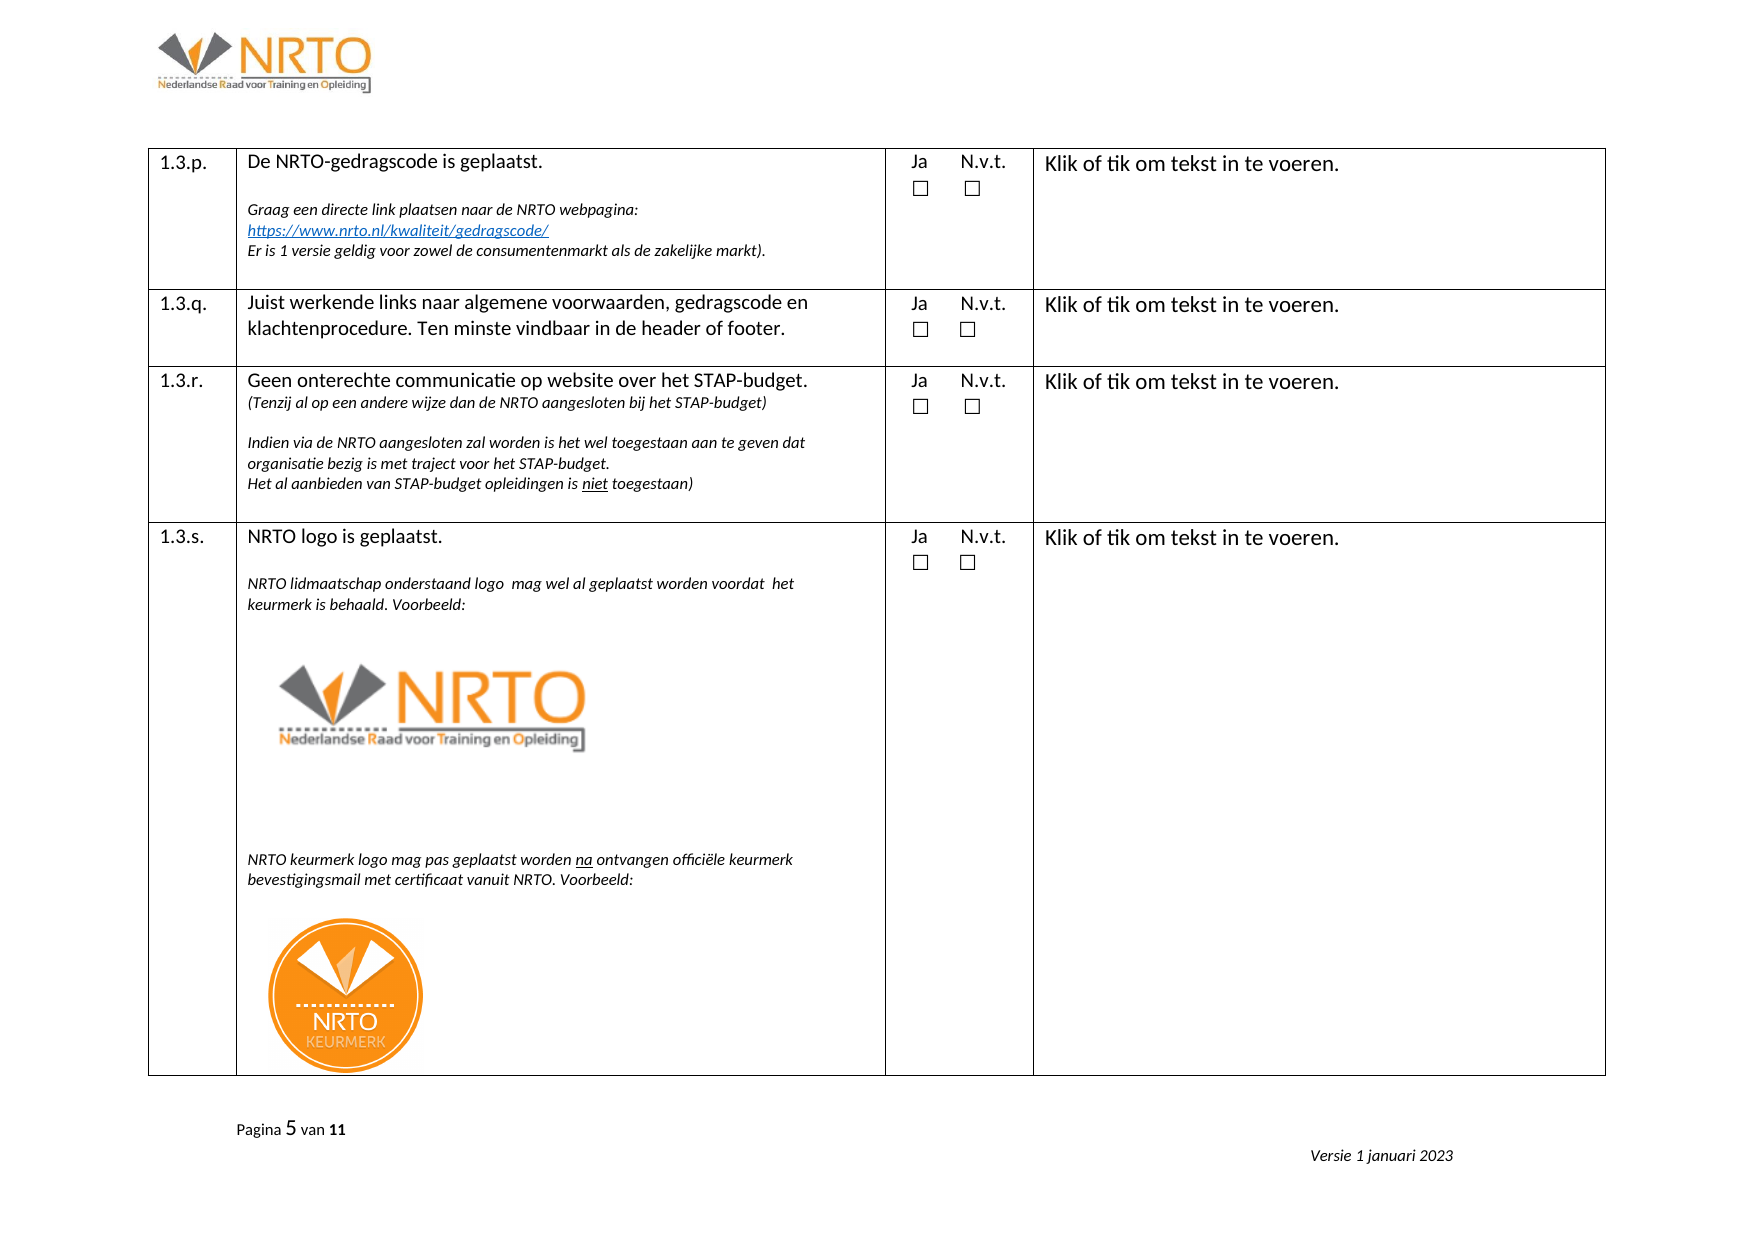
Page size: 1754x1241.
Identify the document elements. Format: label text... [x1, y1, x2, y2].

table_cell Ja N.v.t. [886, 367, 1033, 522]
picture [267, 918, 425, 1075]
table_header Ja N.v.t. [886, 149, 1033, 288]
table_cell 1.3.r. [149, 367, 236, 522]
table_cell 1.3.s. [149, 523, 236, 1074]
table_cell Juist werkende links naar algemene voorwaarden, gedragscode en klachtenprocedure. Ten minste vindbaar in de header of footer. [237, 290, 885, 366]
table_cell 1.3.q. [149, 290, 236, 366]
table_cell Ja N.v.t. [886, 290, 1033, 366]
table_header 1.3.p. [149, 149, 236, 288]
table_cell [237, 523, 885, 1074]
picture [152, 28, 375, 97]
table_header De NRTO-gedragscode is geplaatst. Graag een directe link plaatsen naar de NRTO webpagina: https://www.nrto.nl/kwaliteit/gedragscode/ Er is 1 versie geldig voor zowel de consumentenmarkt als de zakelijke markt). [237, 149, 885, 288]
picture [268, 660, 596, 766]
table_cell Ja N.v.t. [886, 523, 1033, 1074]
table_cell Geen onterechte communicatie op website over het STAP-budget. (Tenzij al op een andere wijze dan de NRTO aangesloten bij het STAP-budget) Indien via de NRTO aangesloten zal worden is het wel toegestaan aan te geven dat organisatie bezig is met traject voor het STAP-budget. Het al aanbieden van STAP-budget opleidingen is niet toegestaan) [237, 367, 885, 522]
